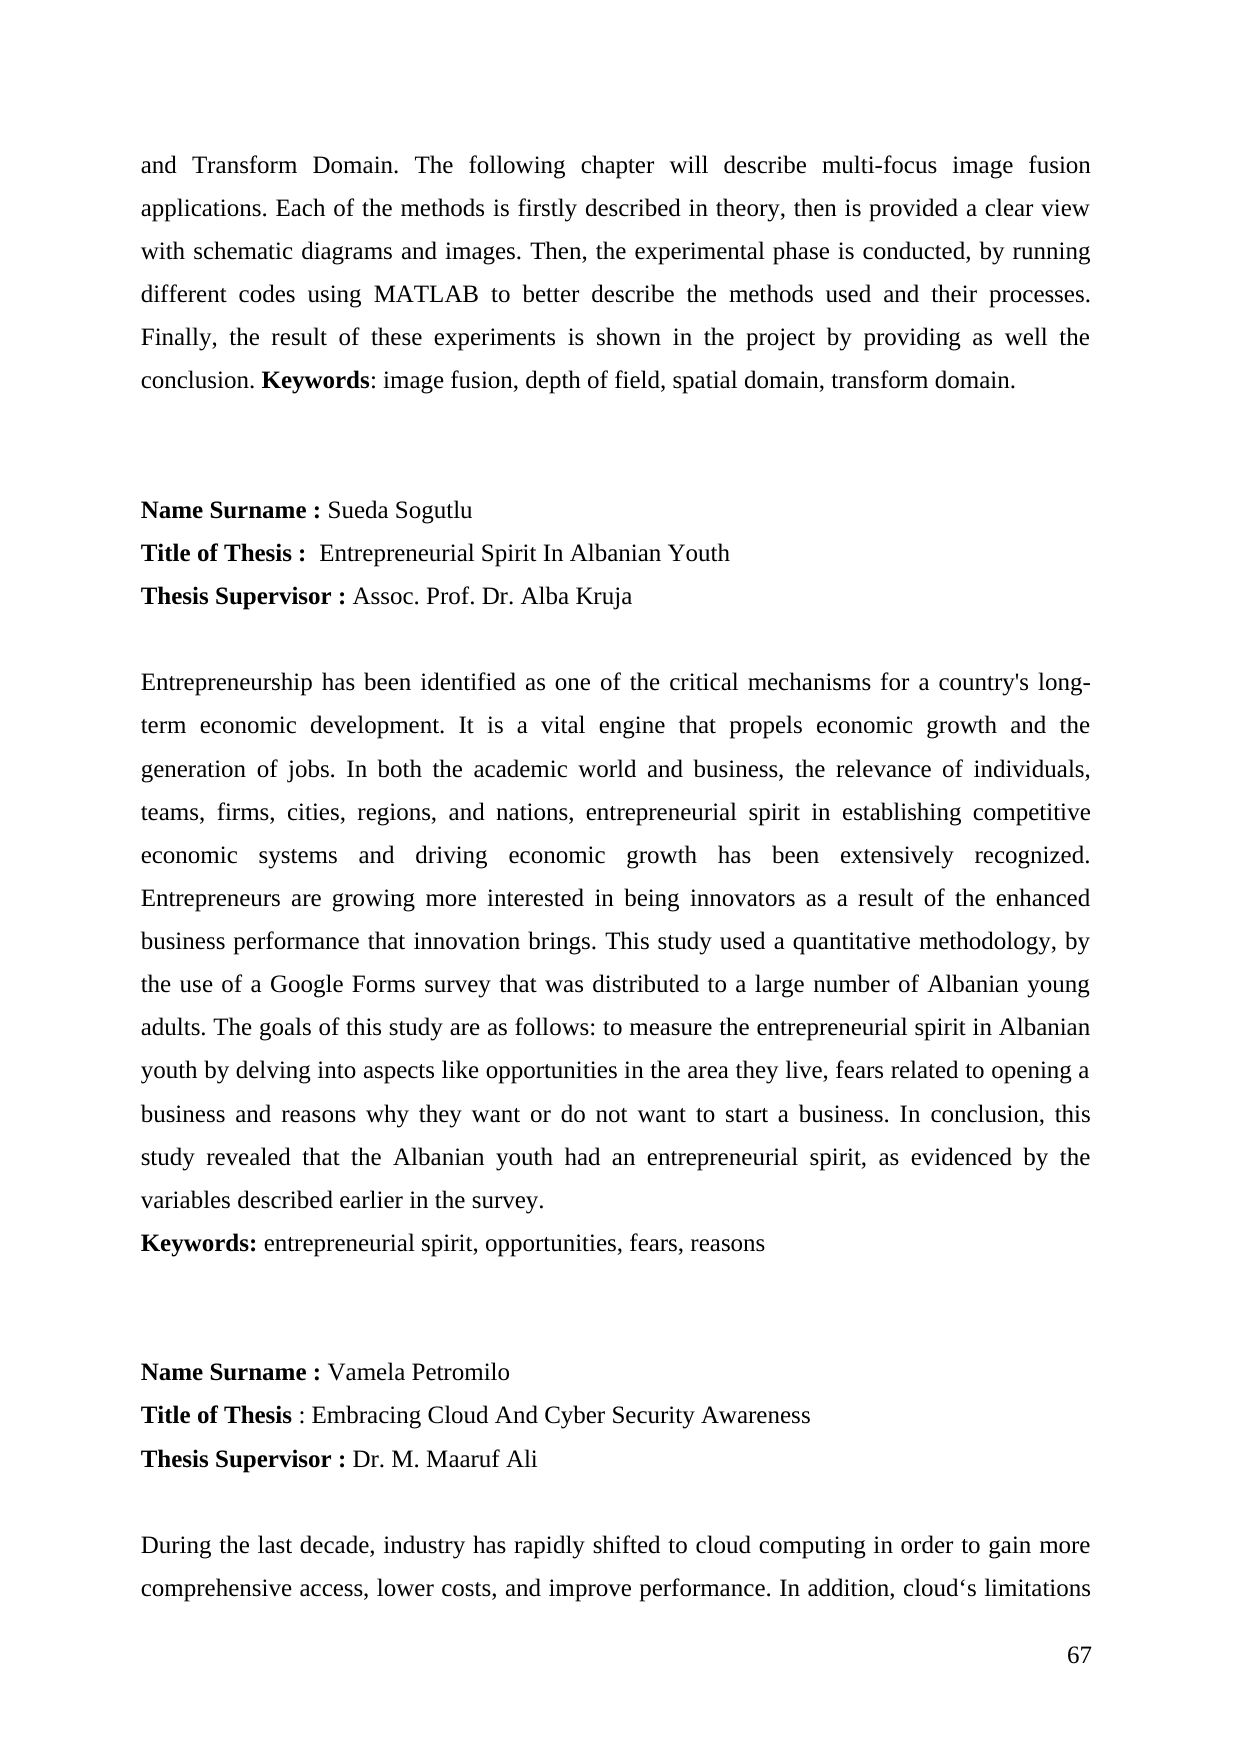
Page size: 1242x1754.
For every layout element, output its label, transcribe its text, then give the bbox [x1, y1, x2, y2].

text Thesis Supervisor : Dr. M. Maaruf Ali [141, 1444, 1092, 1472]
text Keywords: entrepreneurial spirit, opportunities, fears, reasons [141, 1228, 1092, 1257]
text Name Surname : Sueda Sogutlu [141, 495, 1092, 524]
text Name Surname : Vamela Petromilo [141, 1357, 1092, 1386]
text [141, 150, 1092, 394]
text Thesis Supervisor : Assoc. Prof. Dr. Alba Kruja [141, 581, 1092, 610]
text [141, 1530, 1092, 1602]
text Entrepreneurship has been identified as one of the critical mechanisms for a country's long-term economic development. It is a vital engine that propels economic growth and the generation of jobs. In both the academic world and business, the relevance of individuals, teams, firms, cities, regions, and nations, entrepreneurial spirit in establishing competitive economic systems and driving economic growth has been extensively recognized. Entrepreneurs are growing more interested in being innovators as a result of the enhanced business performance that innovation brings. This study used a quantitative methodology, by the use of a Google Forms survey that was distributed to a large number of Albanian young adults. The goals of this study are as follows: to measure the entrepreneurial spirit in Albanian youth by delving into aspects like opportunities in the area they live, fears related to opening a business and reasons why they want or do not want to start a business. In conclusion, this study revealed that the Albanian youth had an entrepreneurial spirit, as evidenced by the variables described earlier in the survey. [141, 667, 1092, 1214]
text Title of Thesis : Embracing Cloud And Cyber Security Awareness [141, 1401, 1092, 1429]
text Title of Thesis : Entrepreneurial Spirit In Albanian Youth [141, 538, 1092, 567]
